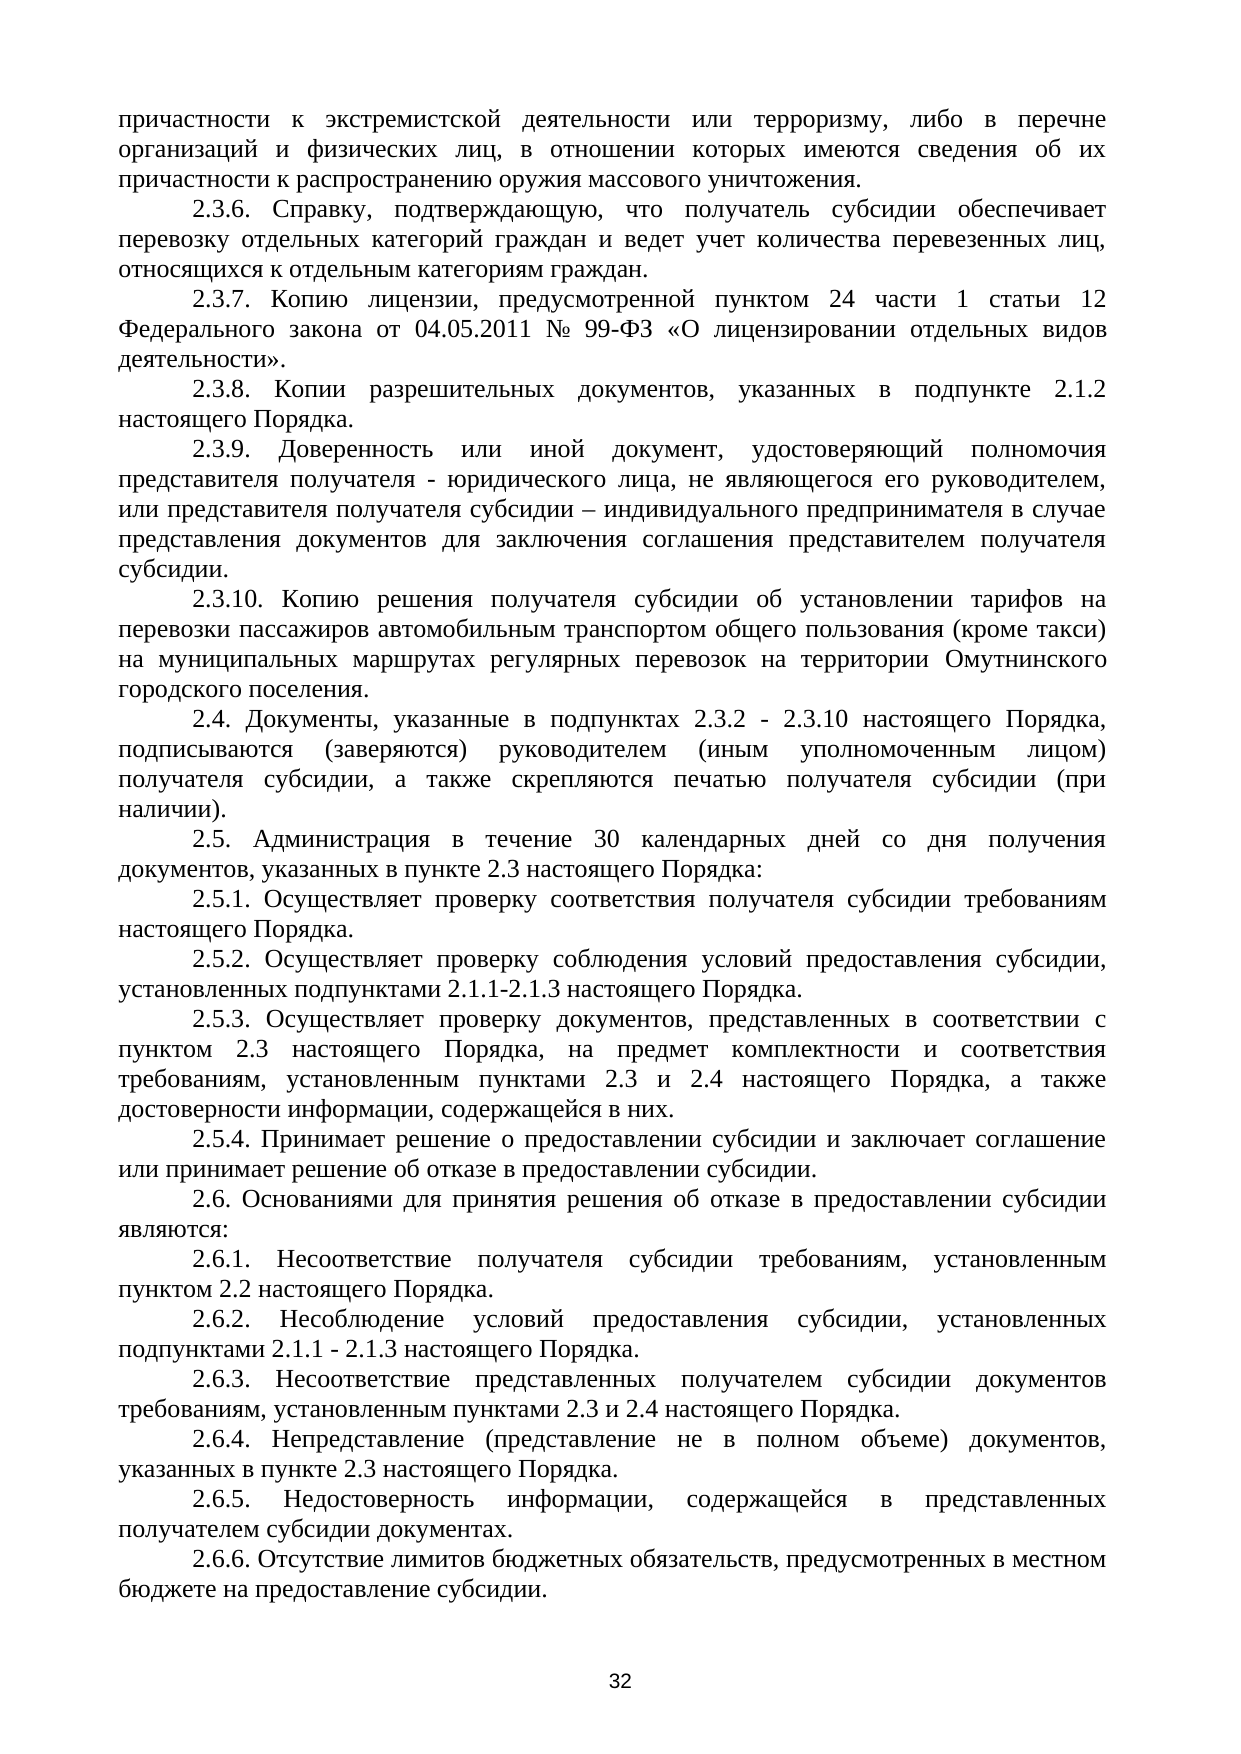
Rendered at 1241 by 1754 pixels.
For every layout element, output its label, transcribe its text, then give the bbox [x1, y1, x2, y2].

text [118, 103, 1107, 193]
text 2.3.7. Копию лицензии, предусмотренной пунктом 24 части 1 статьи 12 Федерального закона от 04.05.2011 № 99-ФЗ «О лицензировании отдельных видов деятельности». [118, 283, 1107, 373]
text 2.4. Документы, указанные в подпунктах 2.3.2 - 2.3.10 настоящего Порядка, подписываются (заверяются) руководителем (иным уполномоченным лицом) получателя субсидии, а также скрепляются печатью получателя субсидии (при наличии). [118, 703, 1107, 823]
text 2.3.9. Доверенность или иной документ, удостоверяющий полномочия представителя получателя - юридического лица, не являющегося его руководителем, или представителя получателя субсидии – индивидуального предпринимателя в случае представления документов для заключения соглашения представителем получателя субсидии. [118, 433, 1107, 583]
text 2.6.6. Отсутствие лимитов бюджетных обязательств, предусмотренных в местном бюджете на предоставление субсидии. [118, 1543, 1107, 1603]
text 2.6.2. Несоблюдение условий предоставления субсидии, установленных подпунктами 2.1.1 - 2.1.3 настоящего Порядка. [118, 1303, 1107, 1363]
text 2.5.2. Осуществляет проверку соблюдения условий предоставления субсидии, установленных подпунктами 2.1.1-2.1.3 настоящего Порядка. [118, 943, 1107, 1003]
text 2.6.3. Несоответствие представленных получателем субсидии документов требованиям, установленным пунктами 2.3 и 2.4 настоящего Порядка. [118, 1363, 1107, 1423]
text 2.6.5. Недостоверность информации, содержащейся в представленных получателем субсидии документах. [118, 1483, 1107, 1543]
text 2.6. Основаниями для принятия решения об отказе в предоставлении субсидии являются: [118, 1183, 1107, 1243]
text 2.5.3. Осуществляет проверку документов, представленных в соответствии с пунктом 2.3 настоящего Порядка, на предмет комплектности и соответствия требованиям, установленным пунктами 2.3 и 2.4 настоящего Порядка, а также достоверности информации, содержащейся в них. [118, 1003, 1107, 1123]
text 2.3.10. Копию решения получателя субсидии об установлении тарифов на перевозки пассажиров автомобильным транспортом общего пользования (кроме такси) на муниципальных маршрутах регулярных перевозок на территории Омутнинского городского поселения. [118, 583, 1107, 703]
text 2.3.6. Справку, подтверждающую, что получатель субсидии обеспечивает перевозку отдельных категорий граждан и ведет учет количества перевезенных лиц, относящихся к отдельным категориям граждан. [118, 193, 1107, 283]
text 2.3.8. Копии разрешительных документов, указанных в подпункте 2.1.2 настоящего Порядка. [118, 373, 1107, 433]
text 2.5.4. Принимает решение о предоставлении субсидии и заключает соглашение или принимает решение об отказе в предоставлении субсидии. [118, 1123, 1107, 1183]
text 2.5. Администрация в течение 30 календарных дней со дня получения документов, указанных в пункте 2.3 настоящего Порядка: [118, 823, 1107, 883]
text 2.5.1. Осуществляет проверку соответствия получателя субсидии требованиям настоящего Порядка. [118, 883, 1107, 943]
text 2.6.4. Непредставление (представление не в полном объеме) документов, указанных в пункте 2.3 настоящего Порядка. [118, 1423, 1107, 1483]
text 2.6.1. Несоответствие получателя субсидии требованиям, установленным пунктом 2.2 настоящего Порядка. [118, 1243, 1107, 1303]
